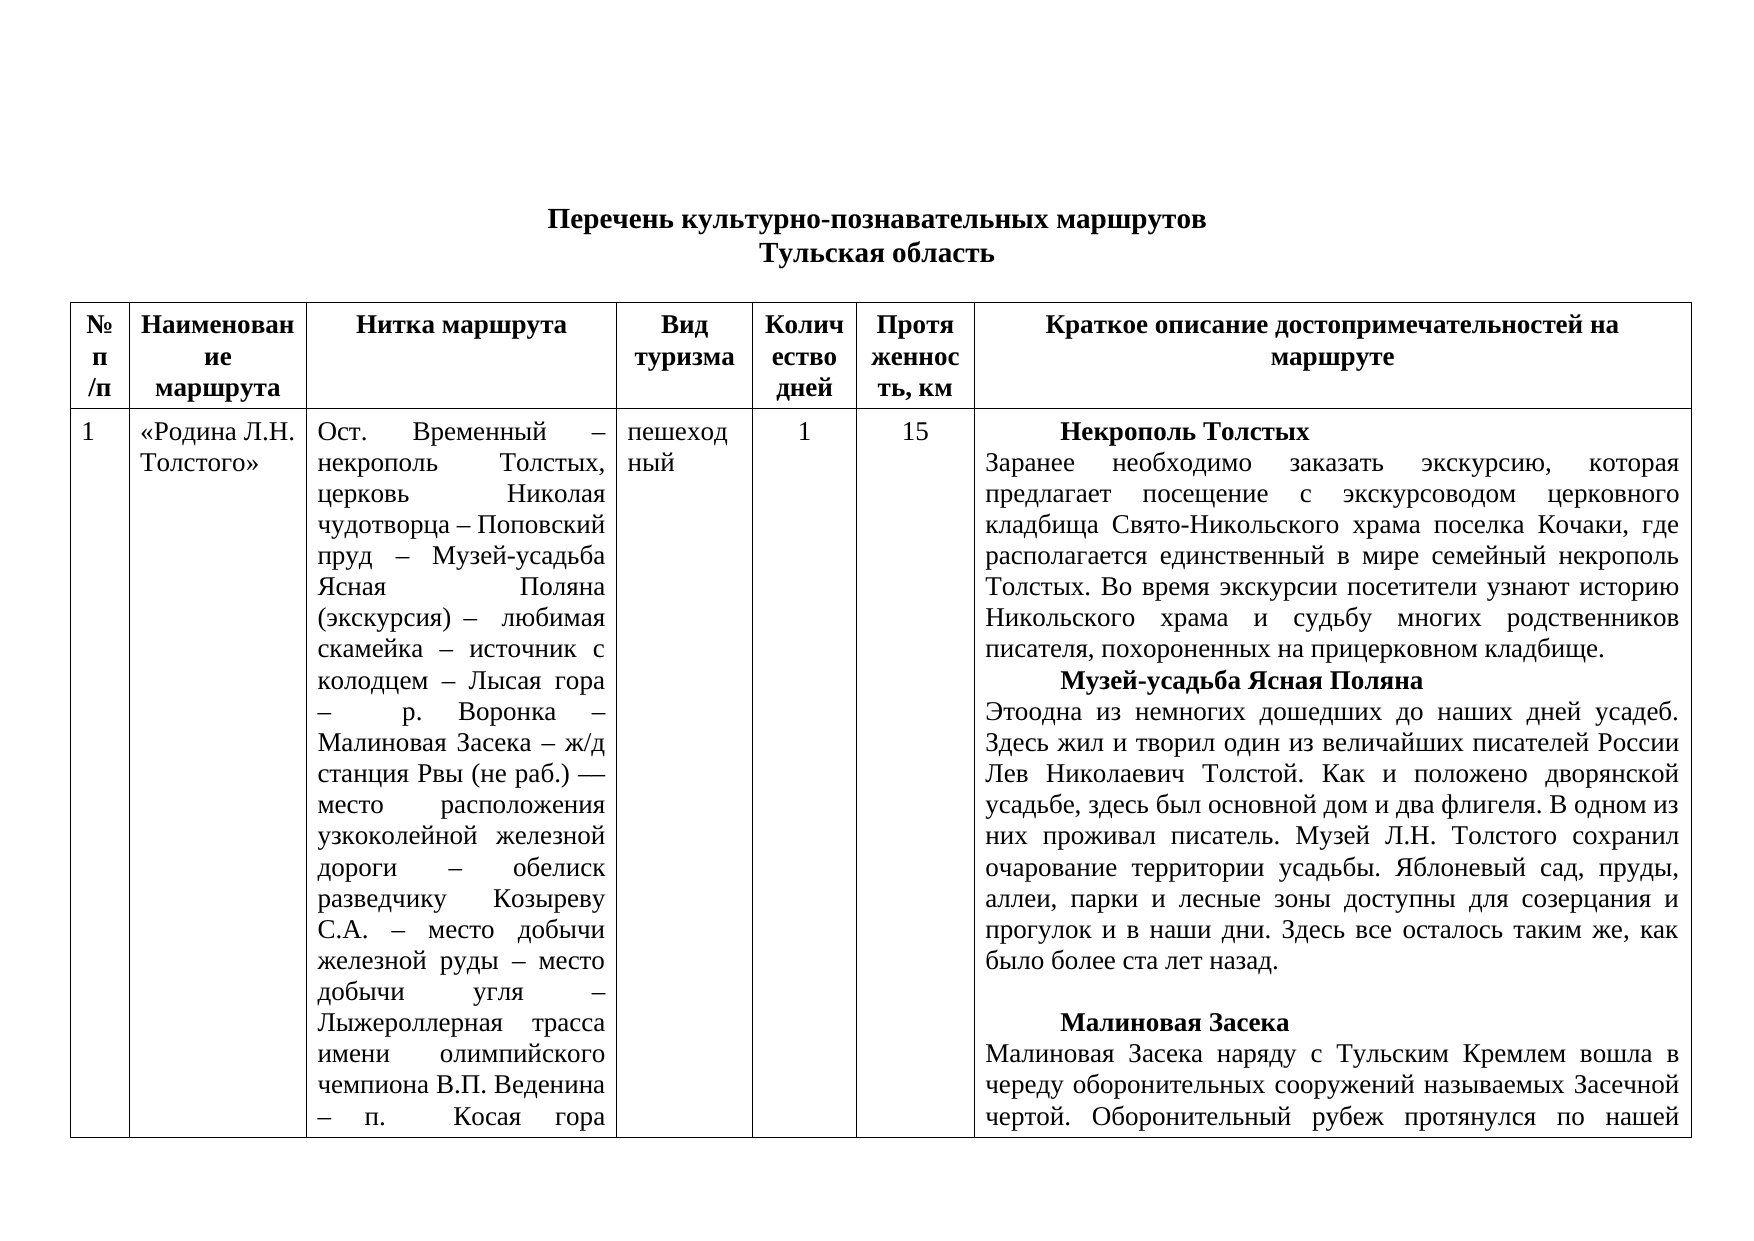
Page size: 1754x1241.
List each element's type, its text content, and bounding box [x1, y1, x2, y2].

table_cell 1 [753, 409, 856, 1137]
table_header Вид туризма [617, 303, 752, 408]
text Тульская область [118, 235, 1636, 268]
table_header Краткое описание достопримечательностей на маршруте [975, 303, 1691, 408]
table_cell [975, 409, 1691, 1137]
table_header № п/п [71, 303, 129, 408]
text Перечень культурно-познавательных маршрутов [1056, 201, 1636, 235]
text Перечень культурно-познавательных маршрутов [118, 201, 681, 235]
table_cell 1 [71, 409, 129, 1137]
table_header Протяженность, км [857, 303, 974, 408]
table_header Наименование маршрута [130, 303, 306, 408]
table_header Количество дней [753, 303, 856, 408]
table_cell 15 [857, 409, 974, 1137]
table_header Нитка маршрута [307, 303, 616, 408]
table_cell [130, 409, 306, 1137]
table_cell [307, 409, 616, 1137]
table_cell пешеходный [617, 409, 752, 1137]
